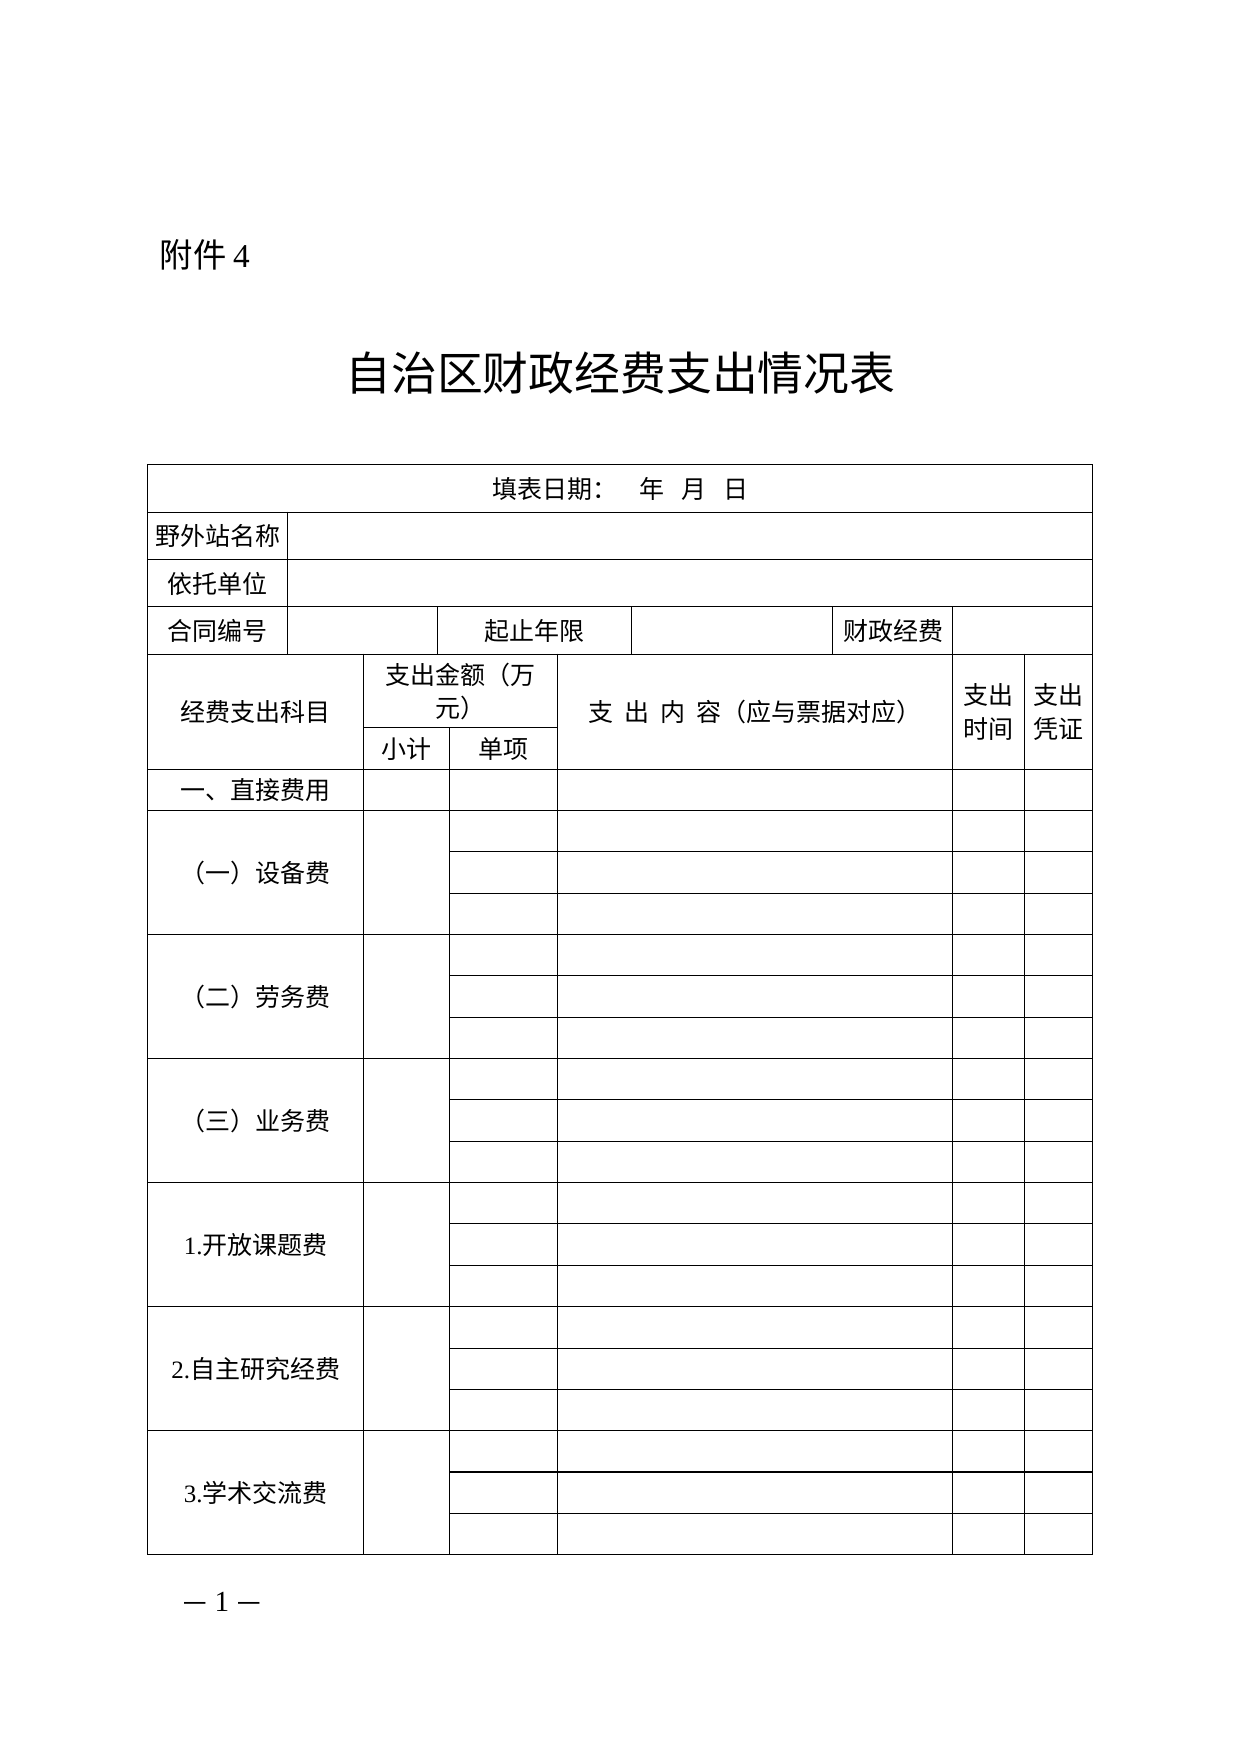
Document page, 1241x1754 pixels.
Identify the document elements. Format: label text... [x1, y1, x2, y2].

table_cell [558, 1473, 952, 1513]
table_cell [953, 1307, 1024, 1347]
table_cell （一）设备费 [148, 811, 363, 934]
table_cell [558, 1100, 952, 1141]
table_cell [558, 1349, 952, 1389]
table_cell [450, 976, 557, 1017]
table_cell [450, 1514, 557, 1554]
table_cell [953, 852, 1024, 892]
table_cell [953, 1266, 1024, 1306]
table_cell [1025, 976, 1092, 1017]
table_cell [1025, 1018, 1092, 1058]
table_cell [558, 1390, 952, 1430]
table_cell [558, 1059, 952, 1099]
table_cell [1025, 1142, 1092, 1182]
table_cell 支出凭证 [1025, 655, 1092, 768]
table_cell [558, 852, 952, 892]
table_cell [450, 1431, 557, 1471]
table_cell [1025, 1183, 1092, 1223]
text 自治区财政经费支出情况表 [159, 341, 1081, 403]
table_cell [953, 1473, 1024, 1513]
table_cell [288, 607, 437, 653]
table_cell [1025, 1224, 1092, 1265]
table_cell 野外站名称 [148, 513, 287, 559]
table_cell [1025, 1349, 1092, 1389]
table_cell [450, 1018, 557, 1058]
table_cell [450, 1183, 557, 1223]
table_cell [288, 560, 1092, 606]
table_cell [1025, 935, 1092, 975]
table_cell [953, 1100, 1024, 1141]
table_cell [364, 811, 449, 934]
table_cell [953, 894, 1024, 934]
table_cell [953, 607, 1092, 653]
table_cell [450, 1349, 557, 1389]
table_cell [1025, 770, 1092, 810]
table_cell [450, 811, 557, 851]
table_cell [364, 1183, 449, 1306]
table_cell [953, 1183, 1024, 1223]
table_cell [364, 1307, 449, 1430]
table_cell [364, 1431, 449, 1554]
table_cell 1.开放课题费 [148, 1183, 363, 1306]
table_cell 支出时间 [953, 655, 1024, 768]
table_cell [558, 1431, 952, 1471]
table_cell [450, 1142, 557, 1182]
table_cell [558, 1514, 952, 1554]
table_cell [953, 1059, 1024, 1099]
table_cell [1025, 852, 1092, 892]
table_cell 3.学术交流费 [148, 1431, 363, 1554]
table_cell 经费支出科目 [148, 655, 363, 768]
table_cell 财政经费 [833, 607, 952, 653]
text 附件4 [159, 218, 1081, 280]
table_cell 合同编号 [148, 607, 287, 653]
table_cell [558, 976, 952, 1017]
table_cell [364, 935, 449, 1058]
table_cell [558, 1307, 952, 1347]
table_cell [953, 1018, 1024, 1058]
table_cell [953, 1349, 1024, 1389]
table_cell [1025, 1059, 1092, 1099]
table_cell [1025, 1473, 1092, 1513]
table_cell [1025, 1390, 1092, 1430]
table_cell [953, 935, 1024, 975]
table_cell [632, 607, 832, 653]
table_cell 一、直接费用 [148, 770, 363, 810]
table_cell （三）业务费 [148, 1059, 363, 1182]
table_cell [1025, 1307, 1092, 1347]
table_cell [450, 852, 557, 892]
table_cell [450, 770, 557, 810]
table_cell [953, 976, 1024, 1017]
table_cell [558, 1183, 952, 1223]
table_cell 依托单位 [148, 560, 287, 606]
table_cell [953, 1224, 1024, 1265]
table_cell [450, 1100, 557, 1141]
table_cell [953, 1514, 1024, 1554]
table_cell 起止年限 [438, 607, 631, 653]
table_cell 支出金额（万元） [364, 655, 557, 727]
table_cell 小计 [364, 728, 449, 768]
table_cell [558, 1142, 952, 1182]
table_cell [1025, 1514, 1092, 1554]
table_cell [558, 935, 952, 975]
table_cell [558, 894, 952, 934]
table_cell [1025, 1431, 1092, 1471]
table_cell [450, 935, 557, 975]
table_cell [953, 1390, 1024, 1430]
table_cell [558, 1266, 952, 1306]
table_header 填表日期： 年 月 日 [148, 465, 1092, 512]
table_cell [558, 1018, 952, 1058]
table_cell [1025, 1266, 1092, 1306]
table_cell 2.自主研究经费 [148, 1307, 363, 1430]
table_cell [450, 1307, 557, 1347]
table_cell [953, 811, 1024, 851]
table_cell [364, 1059, 449, 1182]
table_cell [1025, 1100, 1092, 1141]
table_cell [1025, 894, 1092, 934]
table_cell 单项 [450, 728, 557, 768]
table_cell [364, 770, 449, 810]
table_cell [558, 1224, 952, 1265]
table_cell [953, 1142, 1024, 1182]
table_cell 支 出 内 容（应与票据对应） [558, 655, 952, 768]
table_cell [450, 1390, 557, 1430]
table_cell [1025, 811, 1092, 851]
table_cell [450, 1059, 557, 1099]
table_cell [953, 1431, 1024, 1471]
table_cell [558, 811, 952, 851]
table_cell （二）劳务费 [148, 935, 363, 1058]
table_cell [558, 770, 952, 810]
table_cell [953, 770, 1024, 810]
table_cell [450, 1473, 557, 1513]
table_cell [288, 513, 1092, 559]
table_cell [450, 1266, 557, 1306]
table_cell [450, 1224, 557, 1265]
table_cell [450, 894, 557, 934]
